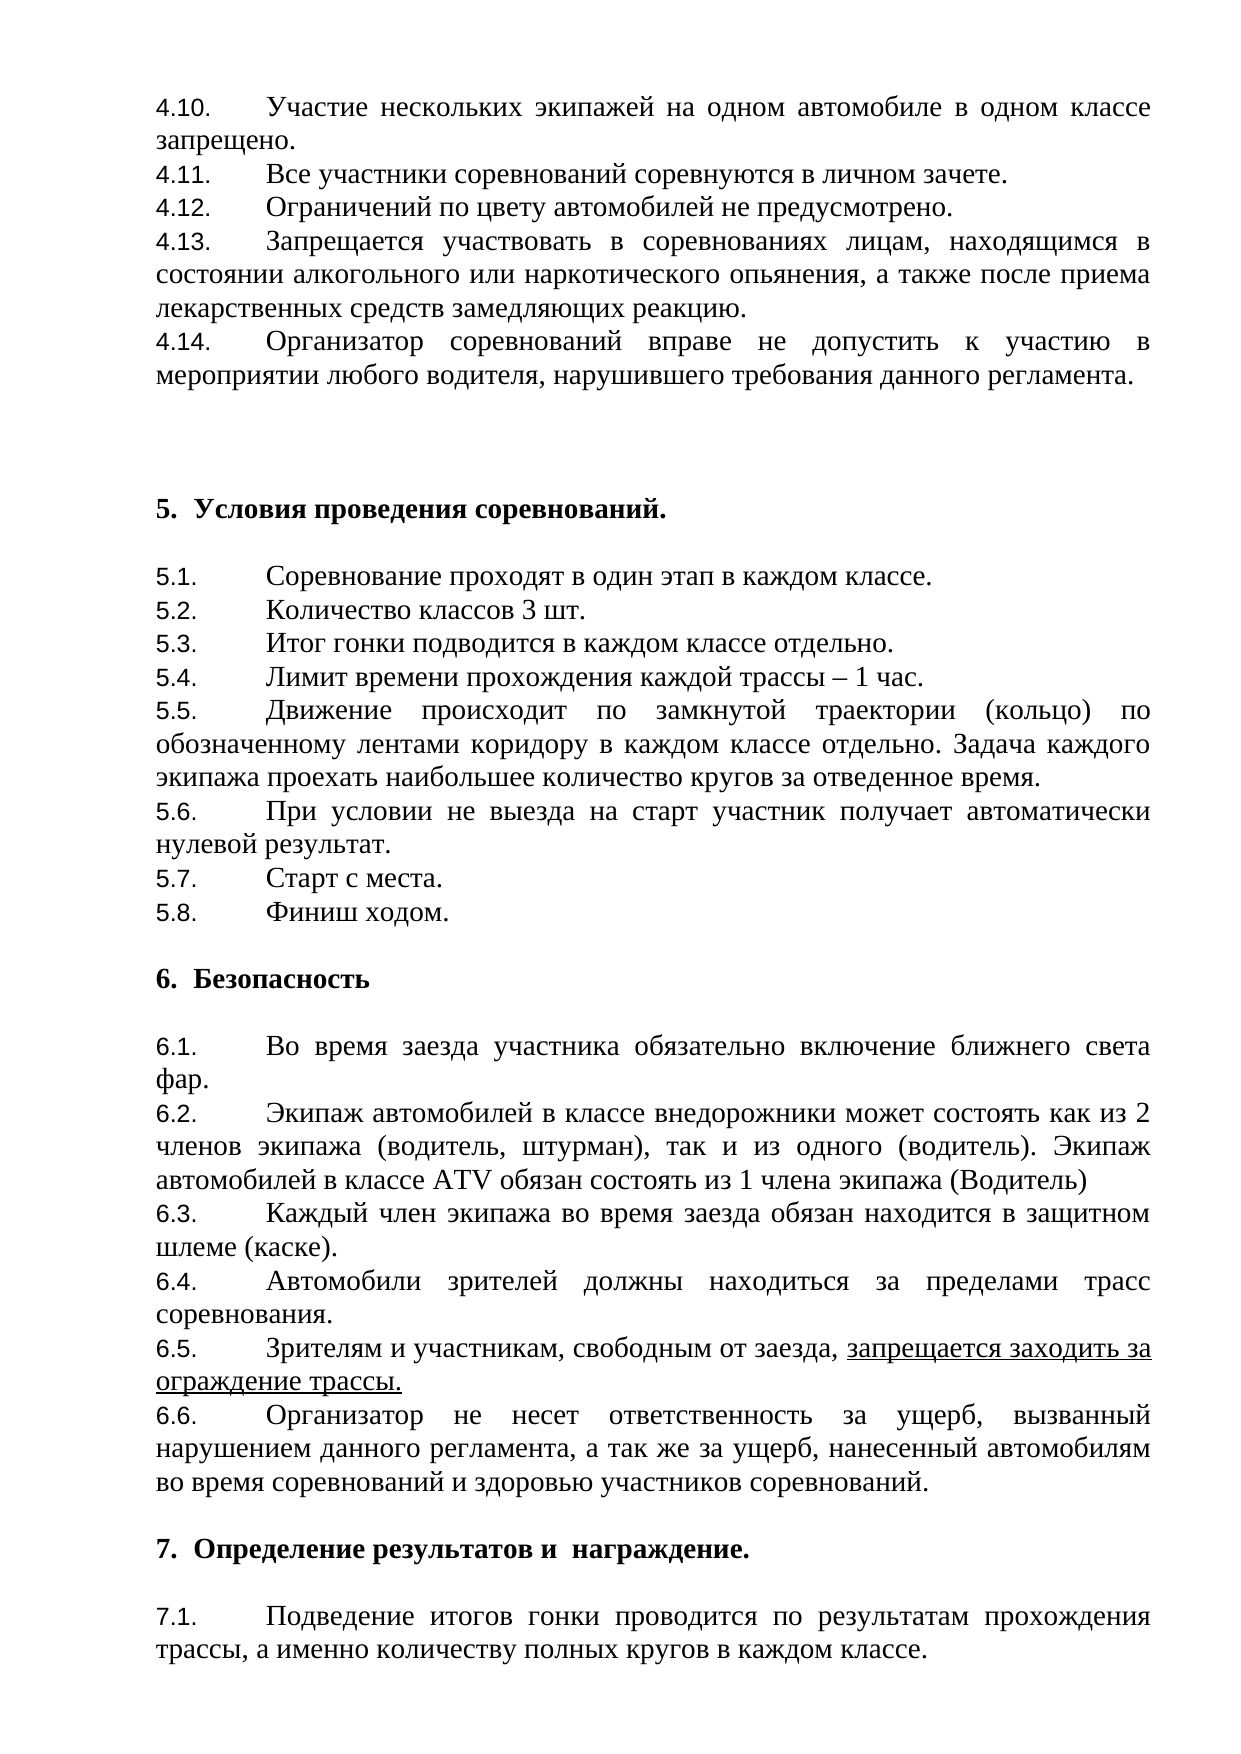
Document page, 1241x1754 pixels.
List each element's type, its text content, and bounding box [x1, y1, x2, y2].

list Количество классов 3 шт. [156, 592, 1152, 625]
list Каждый член экипажа во время заезда обязан находится в защитном шлеме (каске). [156, 1196, 1152, 1263]
list Организатор соревнований вправе не допустить к участию в мероприятии любого водителя, нарушившего требования данного регламента. [156, 323, 1152, 391]
list Определение результатов и награждение. [156, 1531, 1152, 1564]
list Соревнование проходят в один этап в каждом классе. [156, 558, 1152, 592]
list Безопасность [156, 961, 1152, 994]
list Условия проведения соревнований. [156, 491, 1152, 525]
list Финиш ходом. [156, 894, 1152, 927]
list При условии не выезда на старт участник получает автоматически нулевой результат. [156, 793, 1152, 860]
list Подведение итогов гонки проводится по результатам прохождения трассы, а именно количеству полных кругов в каждом классе. [156, 1598, 1152, 1665]
list Автомобили зрителей должны находиться за пределами трасс соревнования. [156, 1263, 1152, 1330]
list Во время заезда участника обязательно включение ближнего света фар. [156, 1028, 1152, 1095]
list Участие нескольких экипажей на одном автомобиле в одном классе запрещено. [156, 89, 1152, 156]
list Лимит времени прохождения каждой трассы – 1 час. [156, 659, 1152, 692]
list Движение происходит по замкнутой траектории (кольцо) по обозначенному лентами коридору в каждом классе отдельно. Задача каждого экипажа проехать наибольшее количество кругов за отведенное время. [156, 692, 1152, 793]
list Организатор не несет ответственность за ущерб, вызванный нарушением данного регламента, а так же за ущерб, нанесенный автомобилям во время соревнований и здоровью участников соревнований. [156, 1397, 1152, 1497]
list Запрещается участвовать в соревнованиях лицам, находящимся в состоянии алкогольного или наркотического опьянения, а также после приема лекарственных средств замедляющих реакцию. [156, 223, 1152, 323]
list Все участники соревнований соревнуются в личном зачете. [156, 156, 1152, 189]
list Ограничений по цвету автомобилей не предусмотрено. [156, 189, 1152, 223]
list Экипаж автомобилей в классе внедорожники может состоять как из 2 членов экипажа (водитель, штурман), так и из одного (водитель). Экипаж автомобилей в классе ATV обязан состоять из 1 члена экипажа (Водитель) [156, 1095, 1152, 1196]
list Старт с места. [156, 860, 1152, 894]
list Зрителям и участникам, свободным от заезда, запрещается заходить за ограждение трассы. [156, 1330, 1152, 1397]
list Итог гонки подводится в каждом классе отдельно. [156, 625, 1152, 659]
